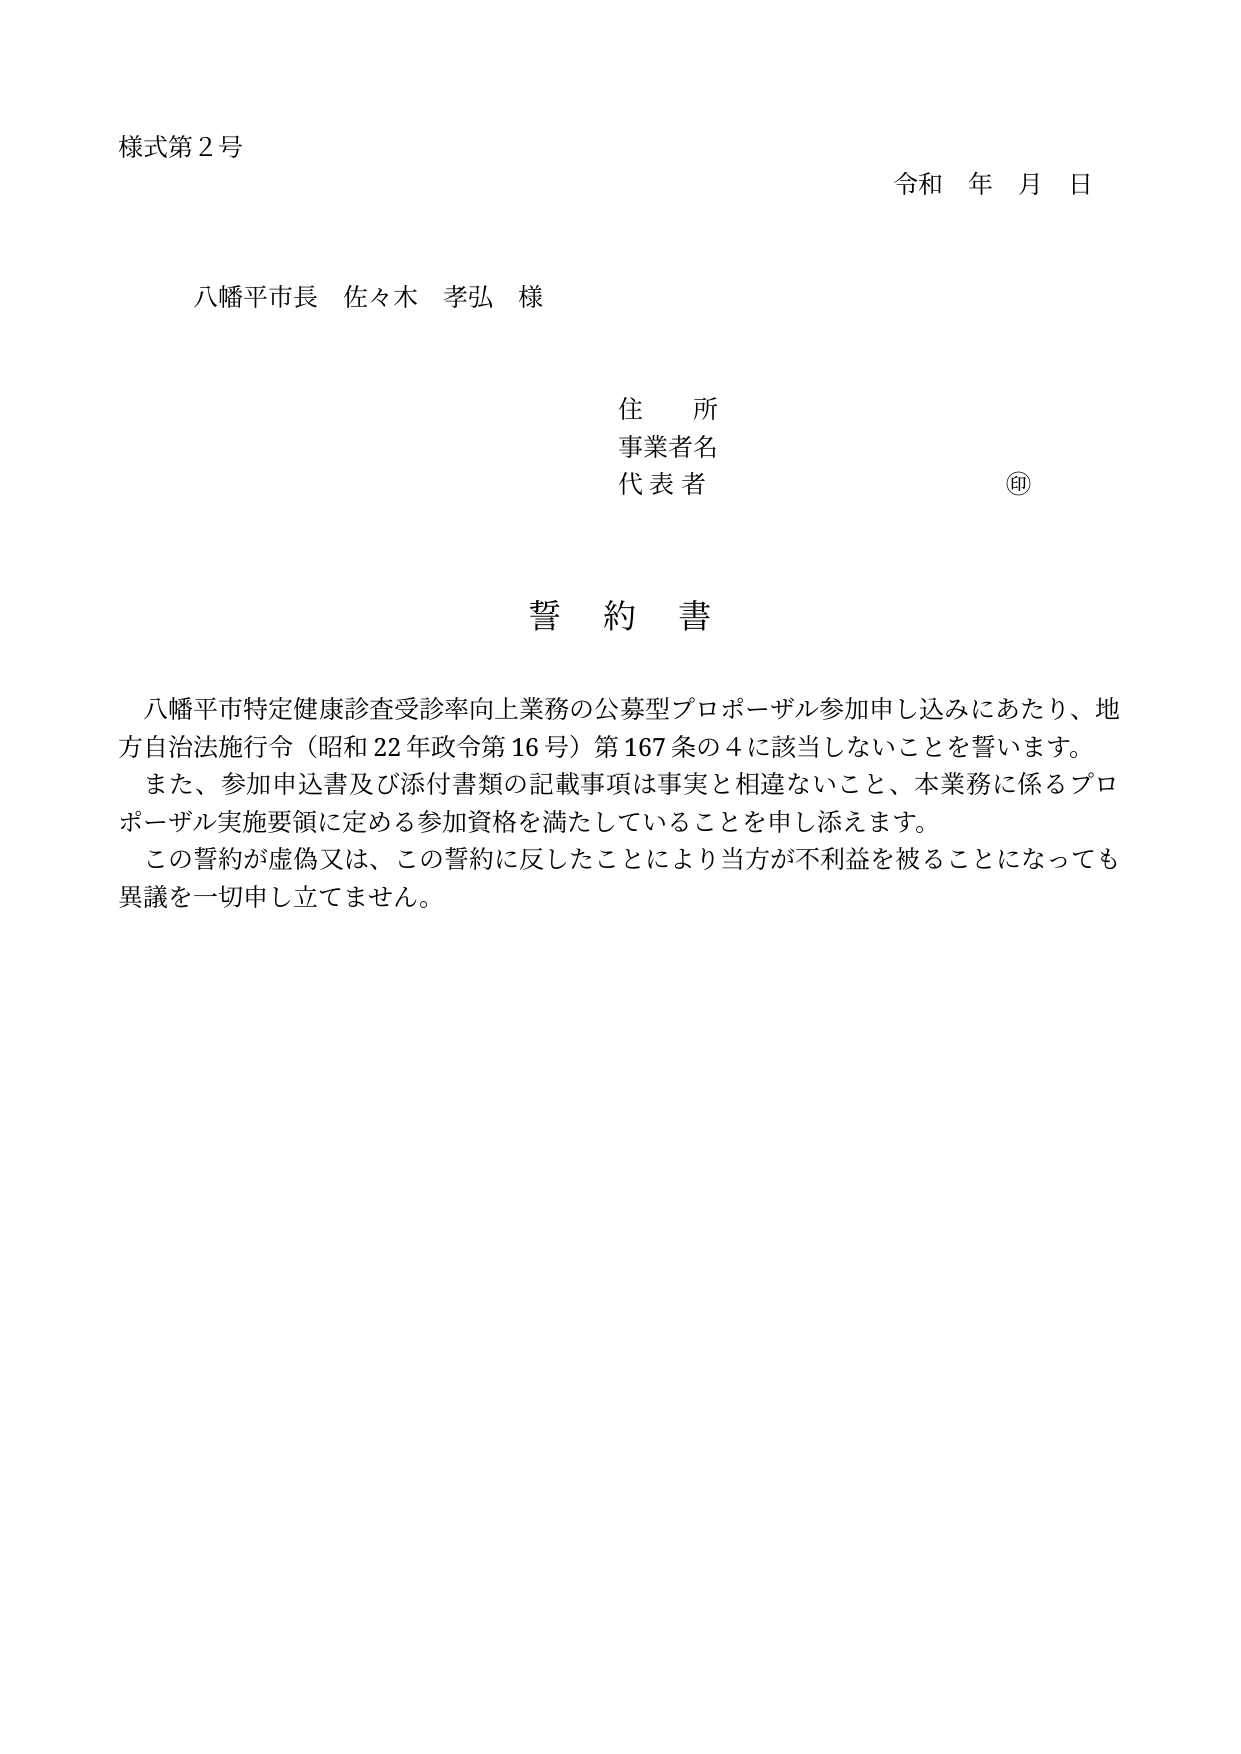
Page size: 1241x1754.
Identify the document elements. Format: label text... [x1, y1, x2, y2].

text 事業者名 [118, 427, 1122, 464]
text 代 表 者 ㊞ [118, 464, 1122, 502]
text 住 所 [118, 389, 1122, 427]
text 令和 年 月 日 [118, 164, 1122, 202]
text 誓約書 [118, 577, 1122, 652]
text 八幡平市長 佐々木 孝弘 様 [118, 277, 1122, 314]
text また、参加申込書及び添付書類の記載事項は事実と相違ないこと、本業務に係るプロポーザル実施要領に定める参加資格を満たしていることを申し添えます。 [118, 764, 1122, 839]
text この誓約が虚偽又は、この誓約に反したことにより当方が不利益を被ることになっても異議を一切申し立てません。 [118, 839, 1122, 914]
text 八幡平市特定健康診査受診率向上業務の公募型プロポーザル参加申し込みにあたり、地方自治法施行令（昭和22年政令第16号）第167条の４に該当しないことを誓います。 [118, 689, 1122, 764]
text 様式第２号 [118, 127, 1122, 164]
